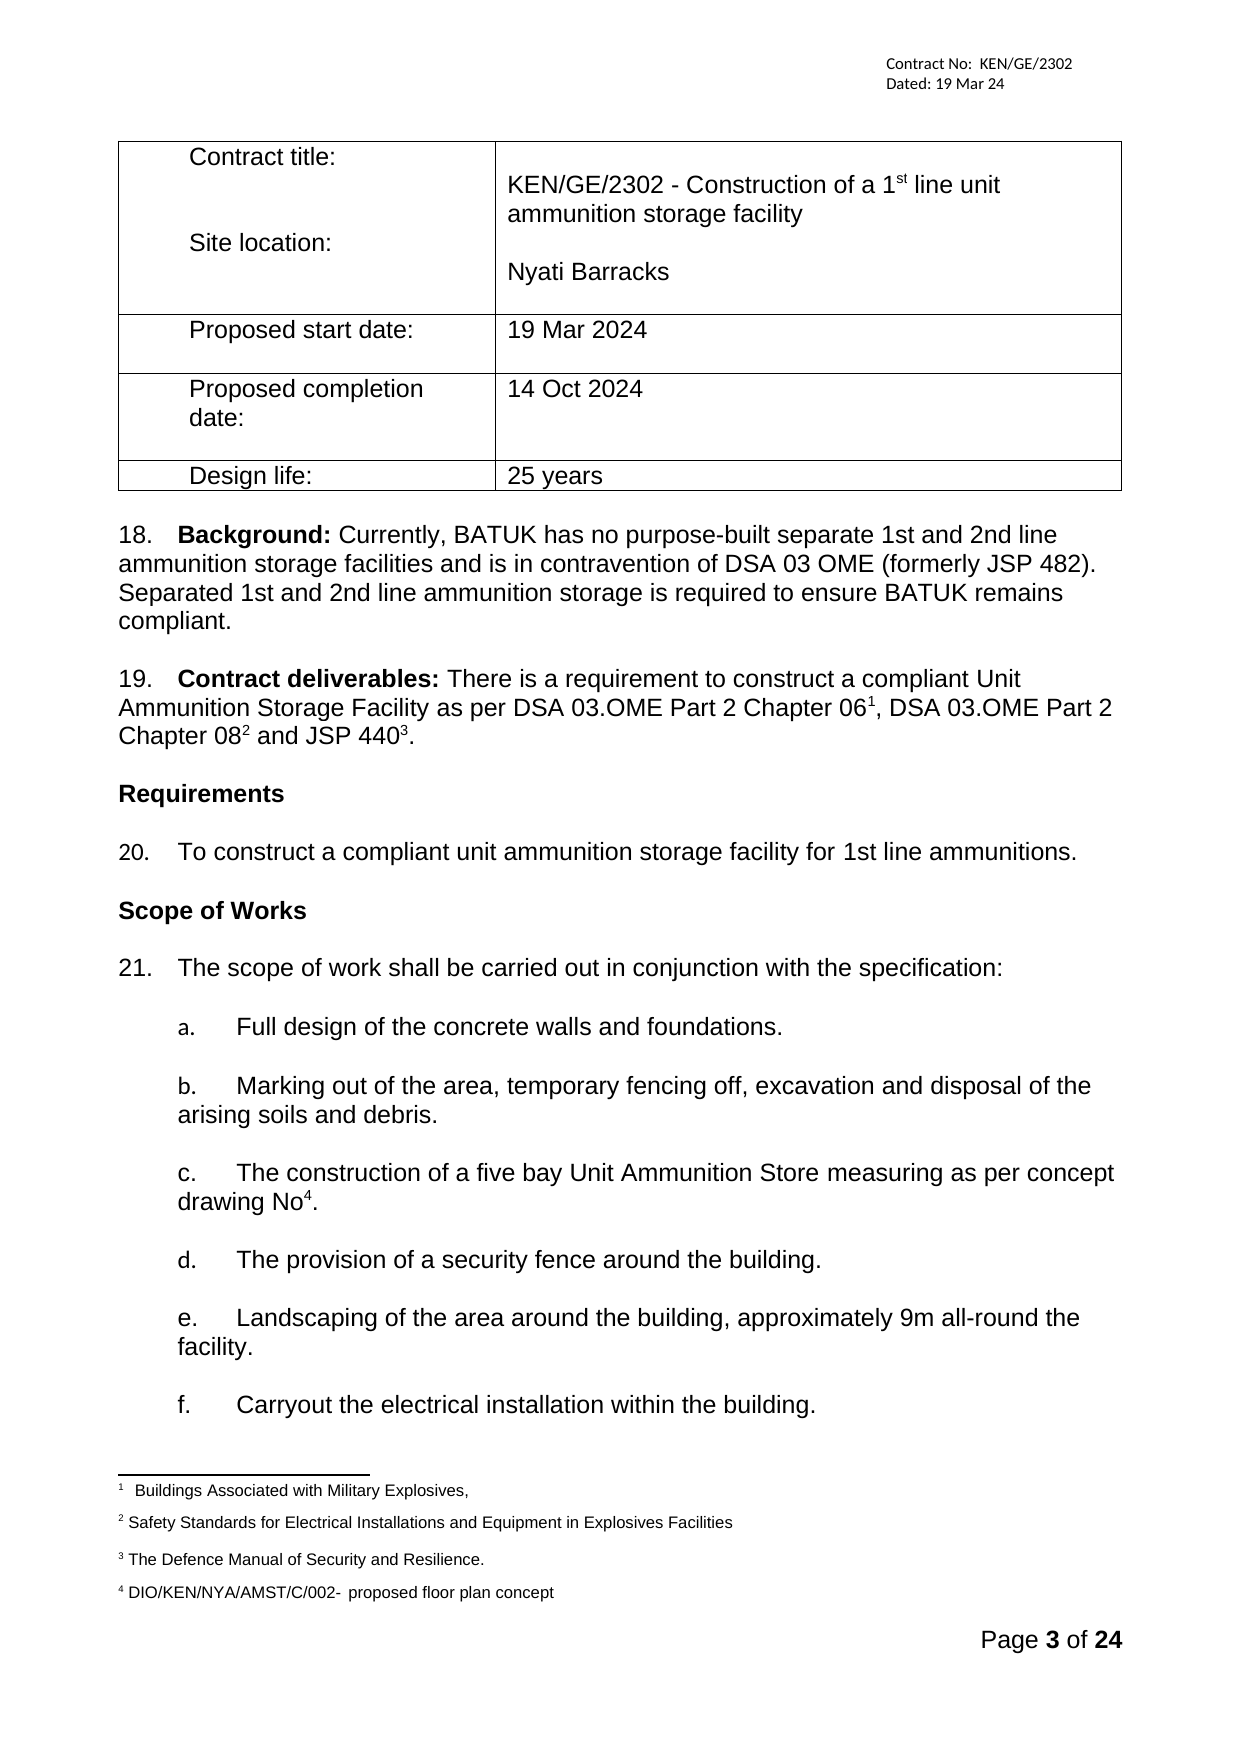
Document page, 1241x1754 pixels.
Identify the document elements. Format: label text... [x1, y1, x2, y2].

list Carryout the electrical installation within the building. [177, 1390, 1122, 1418]
table_cell Proposed start date: [119, 315, 495, 373]
table_header KEN/GE/2302 - Construction of a 1st line unit ammunition storage facility Nyati Barracks [496, 142, 1121, 314]
list Marking out of the area, temporary fencing off, excavation and disposal of the arising soils and debris. [177, 1070, 1122, 1129]
list Full design of the concrete walls and foundations. [177, 1011, 1122, 1041]
list The provision of a security fence around the building. [177, 1244, 1122, 1275]
table_header Contract title: Site location: [119, 142, 495, 314]
table_cell Design life: [119, 461, 495, 490]
list Background: Currently, BATUK has no purpose-built separate 1st and 2nd line ammunition storage facilities and is in contravention of DSA 03 OME (formerly JSP 482). Separated 1st and 2nd line ammunition storage is required to ensure BATUK remains compliant. [232, 520, 1122, 635]
list The scope of work shall be carried out in conjunction with the specification: [118, 953, 1122, 982]
table_cell 25 years [496, 461, 1121, 490]
table_cell 19 Mar 2024 [496, 315, 1121, 373]
list The construction of a five bay Unit Ammunition Store measuring as per concept drawing No. [177, 1158, 1122, 1215]
list Landscaping of the area around the building, approximately 9m all-round the facility. [177, 1303, 1122, 1361]
list Contract deliverables: There is a requirement to construct a compliant Unit Ammunition Storage Facility as per DSA 03.OME Part 2 Chapter 06, DSA 03.OME Part 2 Chapter 08 and JSP 440. [118, 664, 1122, 750]
text Requirements [118, 779, 1122, 808]
list Scope of Works [118, 896, 1122, 924]
table_cell Proposed completion date: [119, 374, 495, 460]
table_cell 14 Oct 2024 [496, 374, 1121, 460]
list To construct a compliant unit ammunition storage facility for 1st line ammunitions. [118, 836, 1122, 867]
